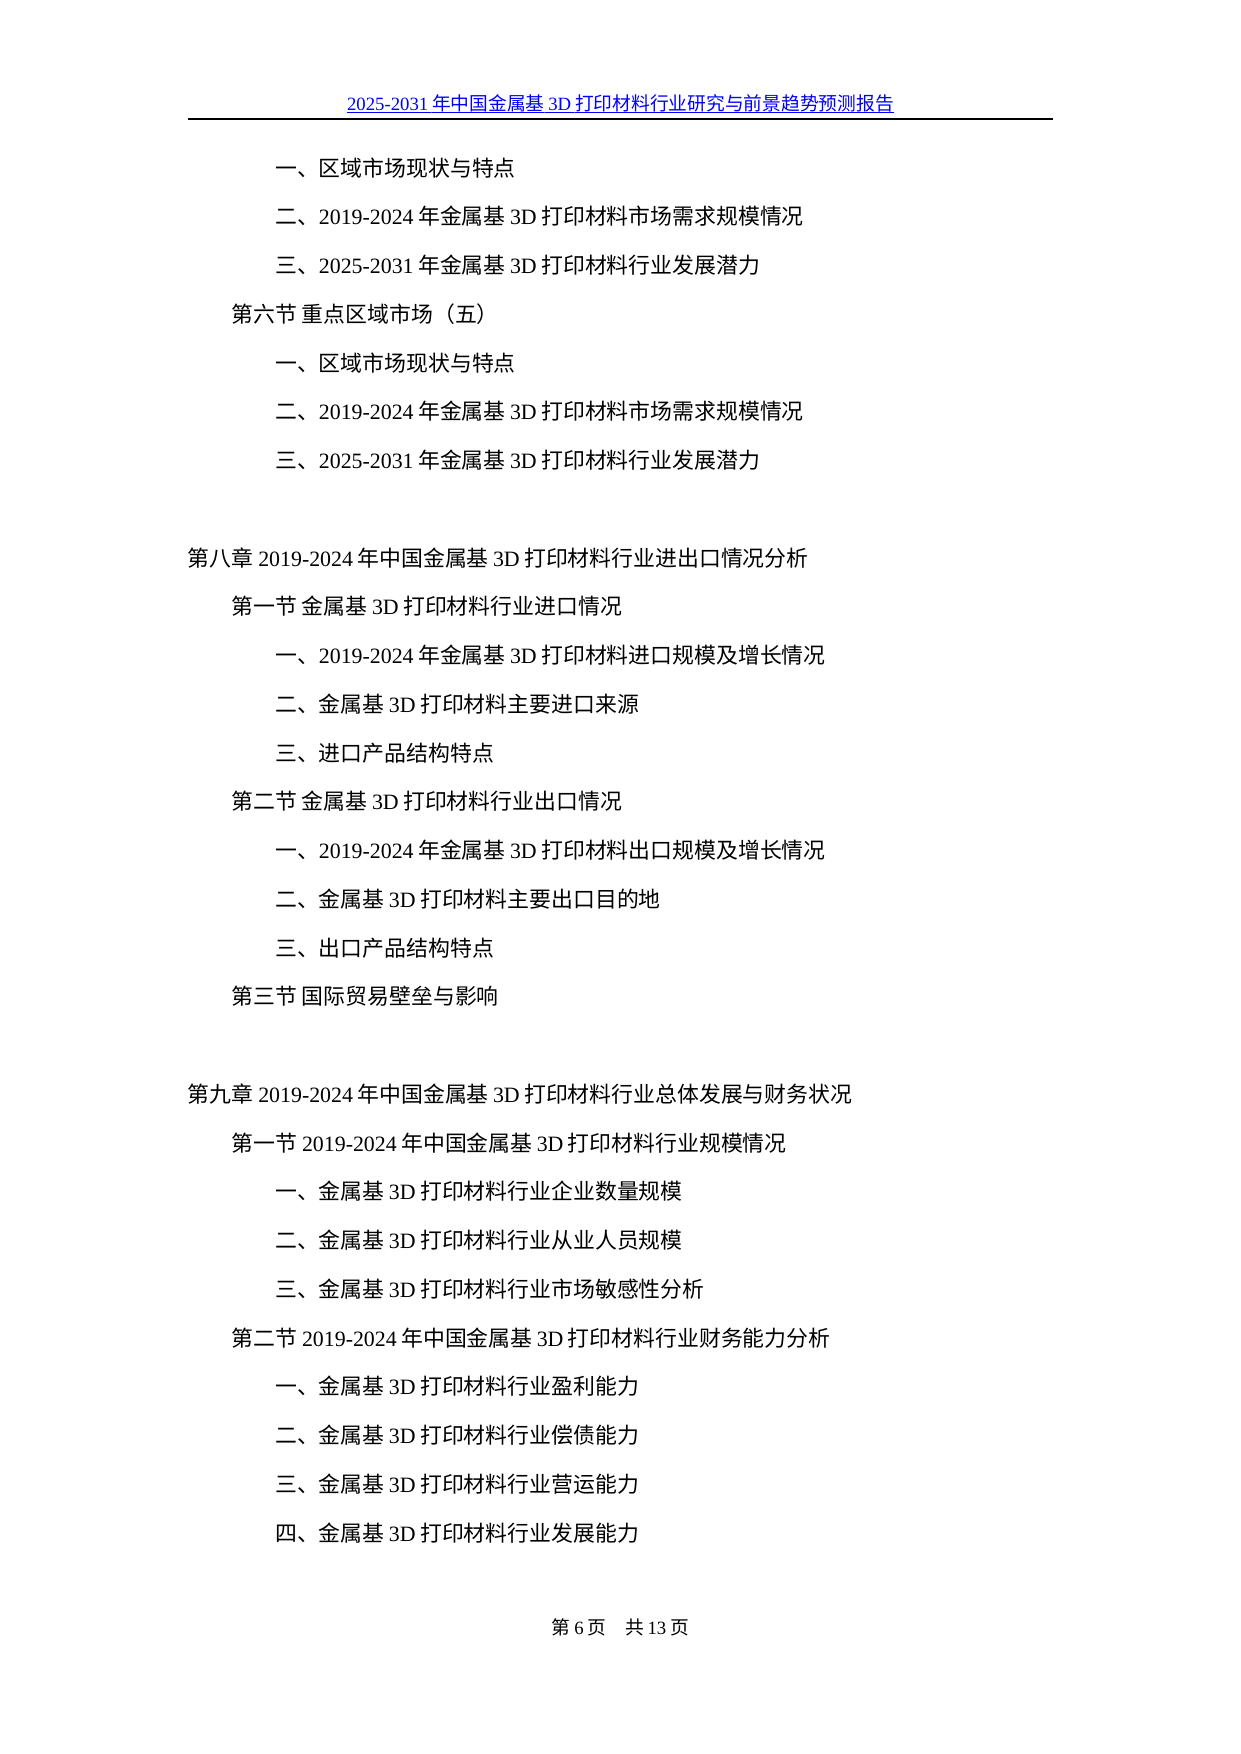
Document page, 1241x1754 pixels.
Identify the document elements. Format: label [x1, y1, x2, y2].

text [187, 150, 1053, 1548]
